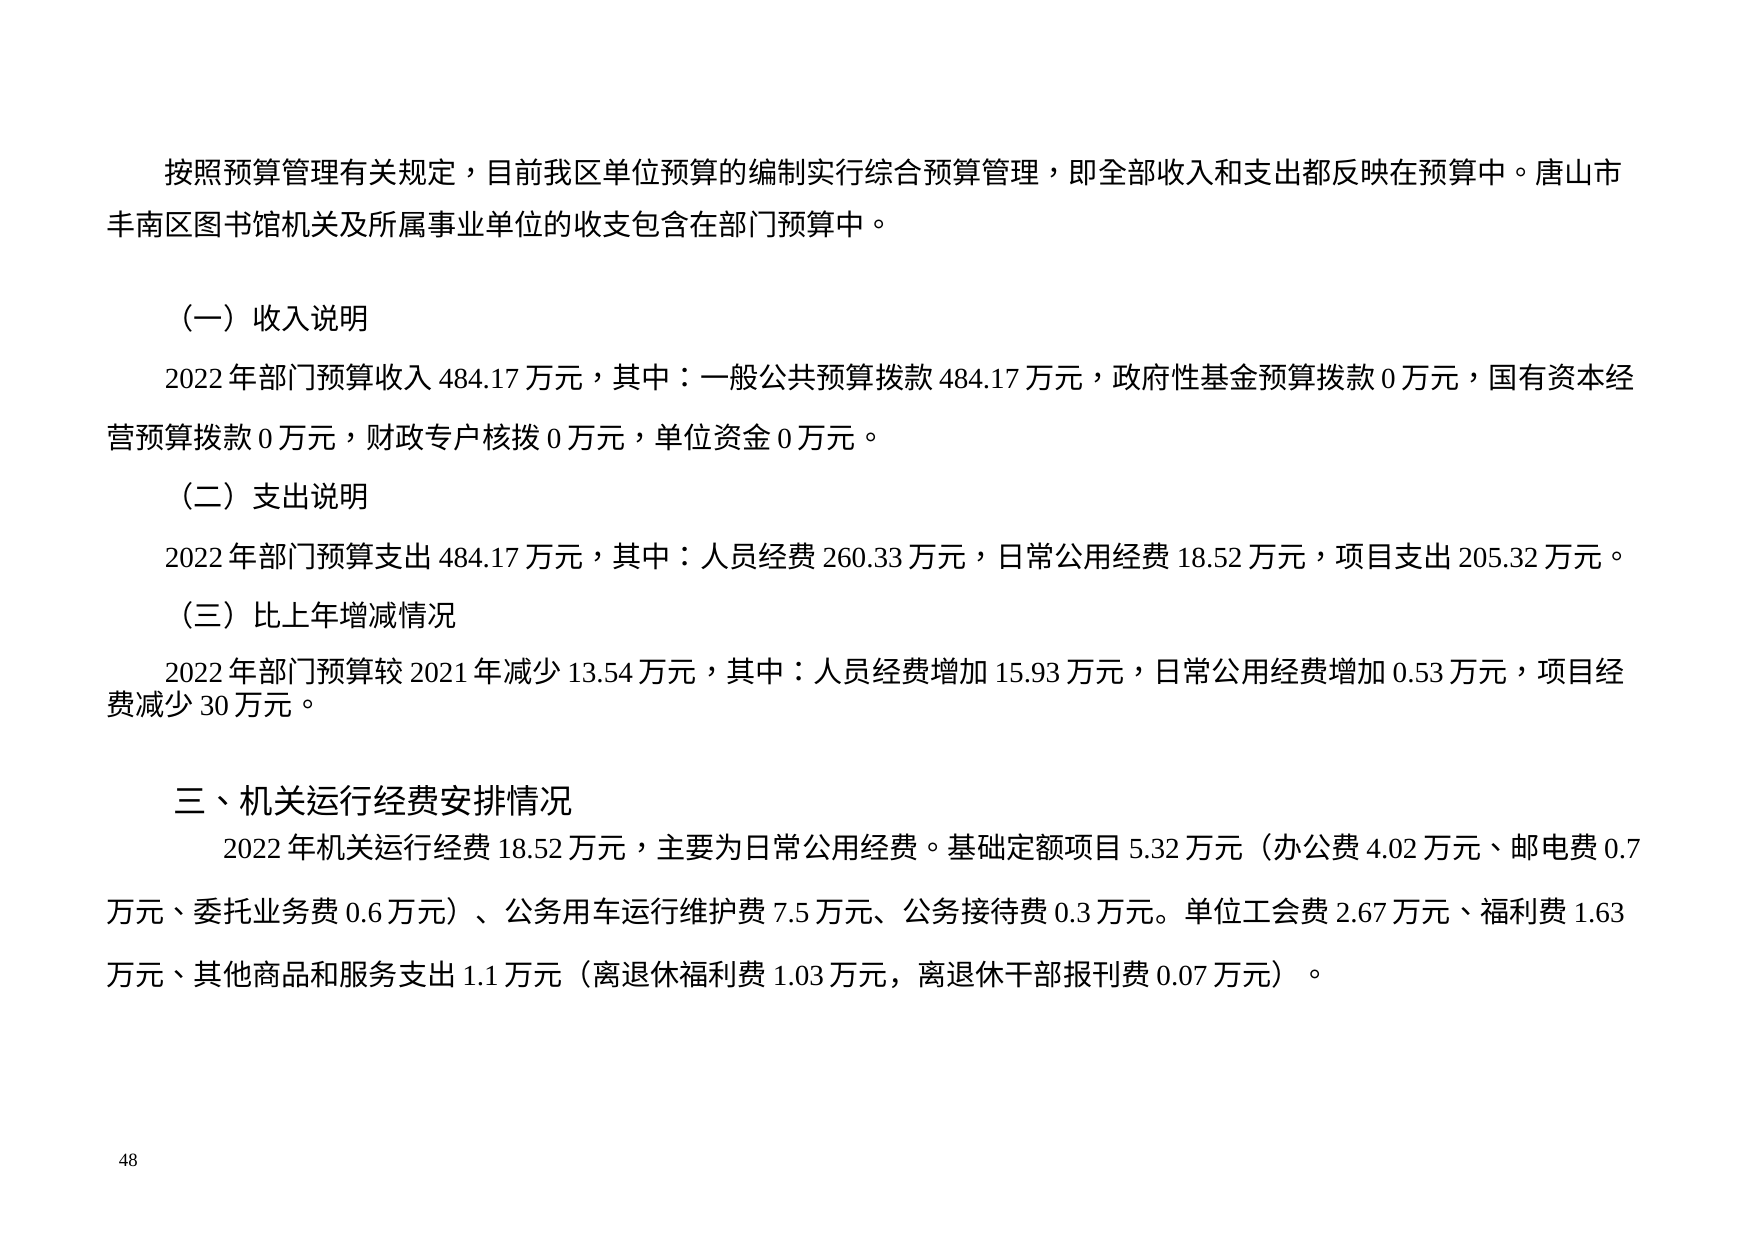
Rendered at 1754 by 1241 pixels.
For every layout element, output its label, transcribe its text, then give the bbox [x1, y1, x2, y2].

text （三）比上年增减情况 [106, 595, 1648, 635]
list 2022年机关运行经费18.52万元，主要为日常公用经费。基础定额项目5.32万元（办公费4.02万元、邮电费0.7万元、委托业务费0.6万元）、公务用车运行维护费7.5万元、公务接待费0.3万元。单位工会费2.67万元、福利费1.63万元、其他商品和服务支出1.1万元（离退休福利费1.03万元，离退休干部报刊费0.07万元）。 [106, 824, 1648, 994]
text 按照预算管理有关规定，目前我区单位预算的编制实行综合预算管理，即全部收入和支出都反映在预算中。唐山市丰南区图书馆机关及所属事业单位的收支包含在部门预算中。 [106, 142, 1648, 246]
text 2022年部门预算支出484.17万元，其中：人员经费260.33万元，日常公用经费18.52万元，项目支出205.32万元。 [106, 536, 1648, 576]
list 机关运行经费安排情况 [106, 775, 1648, 823]
text 2022年部门预算较2021年减少13.54万元，其中：人员经费增加15.93万元，日常公用经费增加0.53万元，项目经费减少30万元。 [106, 655, 1648, 722]
text （二）支出说明 [106, 476, 1648, 516]
text 2022年部门预算收入484.17万元，其中：一般公共预算拨款484.17万元，政府性基金预算拨款0万元，国有资本经营预算拨款0万元，财政专户核拨0万元，单位资金0万元。 [106, 357, 1648, 457]
text （一）收入说明 [106, 298, 1648, 338]
